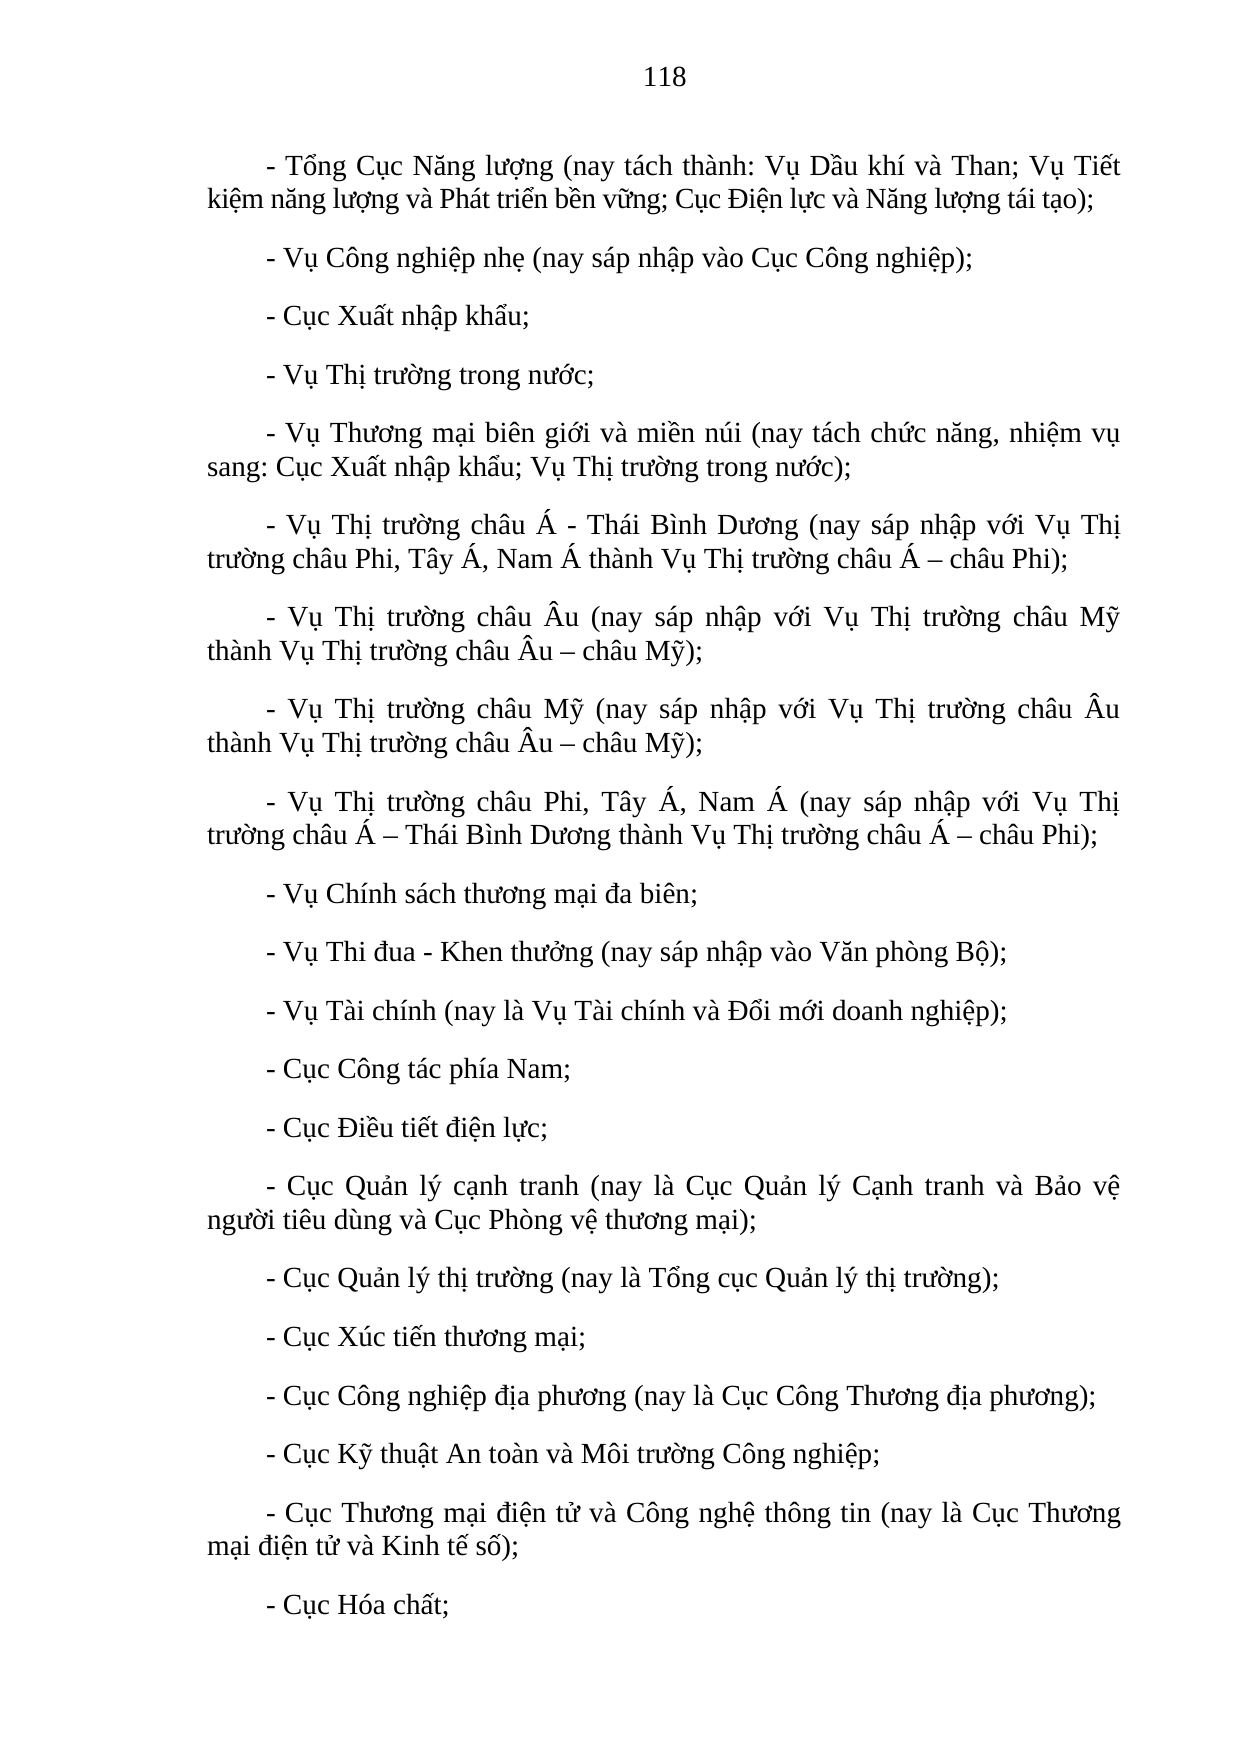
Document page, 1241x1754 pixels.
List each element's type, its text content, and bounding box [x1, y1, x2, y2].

text - Cục Công nghiệp địa phương (nay là Cục Công Thương địa phương); [207, 1378, 1122, 1411]
text - Vụ Thi đua - Khen thưởng (nay sáp nhập vào Văn phòng Bộ); [207, 934, 1122, 968]
text - Tổng Cục Năng lượng (nay tách thành: Vụ Dầu khí và Than; Vụ Tiết kiệm năng lượng và Phát triển bền vững; Cục Điện lực và Năng lượng tái tạo); [207, 148, 1122, 215]
text - Vụ Chính sách thương mại đa biên; [207, 876, 1122, 909]
text - Vụ Tài chính (nay là Vụ Tài chính và Đổi mới doanh nghiệp); [207, 993, 1122, 1026]
text - Cục Quản lý cạnh tranh (nay là Cục Quản lý Cạnh tranh và Bảo vệ người tiêu dùng và Cục Phòng vệ thương mại); [207, 1168, 1122, 1236]
text - Vụ Thị trường châu Phi, Tây Á, Nam Á (nay sáp nhập với Vụ Thị trường châu Á – Thái Bình Dương thành Vụ Thị trường châu Á – châu Phi); [207, 784, 1122, 851]
text - Vụ Thị trường châu Á - Thái Bình Dương (nay sáp nhập với Vụ Thị trường châu Phi, Tây Á, Nam Á thành Vụ Thị trường châu Á – châu Phi); [207, 507, 1122, 574]
text - Cục Công tác phía Nam; [207, 1051, 1122, 1085]
text - Vụ Thị trường trong nước; [207, 357, 1122, 390]
text - Vụ Thị trường châu Âu (nay sáp nhập với Vụ Thị trường châu Mỹ thành Vụ Thị trường châu Âu – châu Mỹ); [207, 599, 1122, 667]
text - Vụ Thương mại biên giới và miền núi (nay tách chức năng, nhiệm vụ sang: Cục Xuất nhập khẩu; Vụ Thị trường trong nước); [207, 415, 1122, 482]
text - Cục Xúc tiến thương mại; [207, 1319, 1122, 1353]
text - Vụ Công nghiệp nhẹ (nay sáp nhập vào Cục Công nghiệp); [207, 240, 1122, 273]
text - Cục Kỹ thuật An toàn và Môi trường Công nghiệp; [207, 1436, 1122, 1470]
text - Cục Hóa chất; [207, 1587, 1122, 1620]
text - Cục Thương mại điện tử và Công nghệ thông tin (nay là Cục Thương mại điện tử và Kinh tế số); [207, 1495, 1122, 1562]
text - Vụ Thị trường châu Mỹ (nay sáp nhập với Vụ Thị trường châu Âu thành Vụ Thị trường châu Âu – châu Mỹ); [207, 692, 1122, 759]
text - Cục Điều tiết điện lực; [207, 1110, 1122, 1143]
text - Cục Quản lý thị trường (nay là Tổng cục Quản lý thị trường); [207, 1261, 1122, 1294]
text - Cục Xuất nhập khẩu; [207, 298, 1122, 332]
